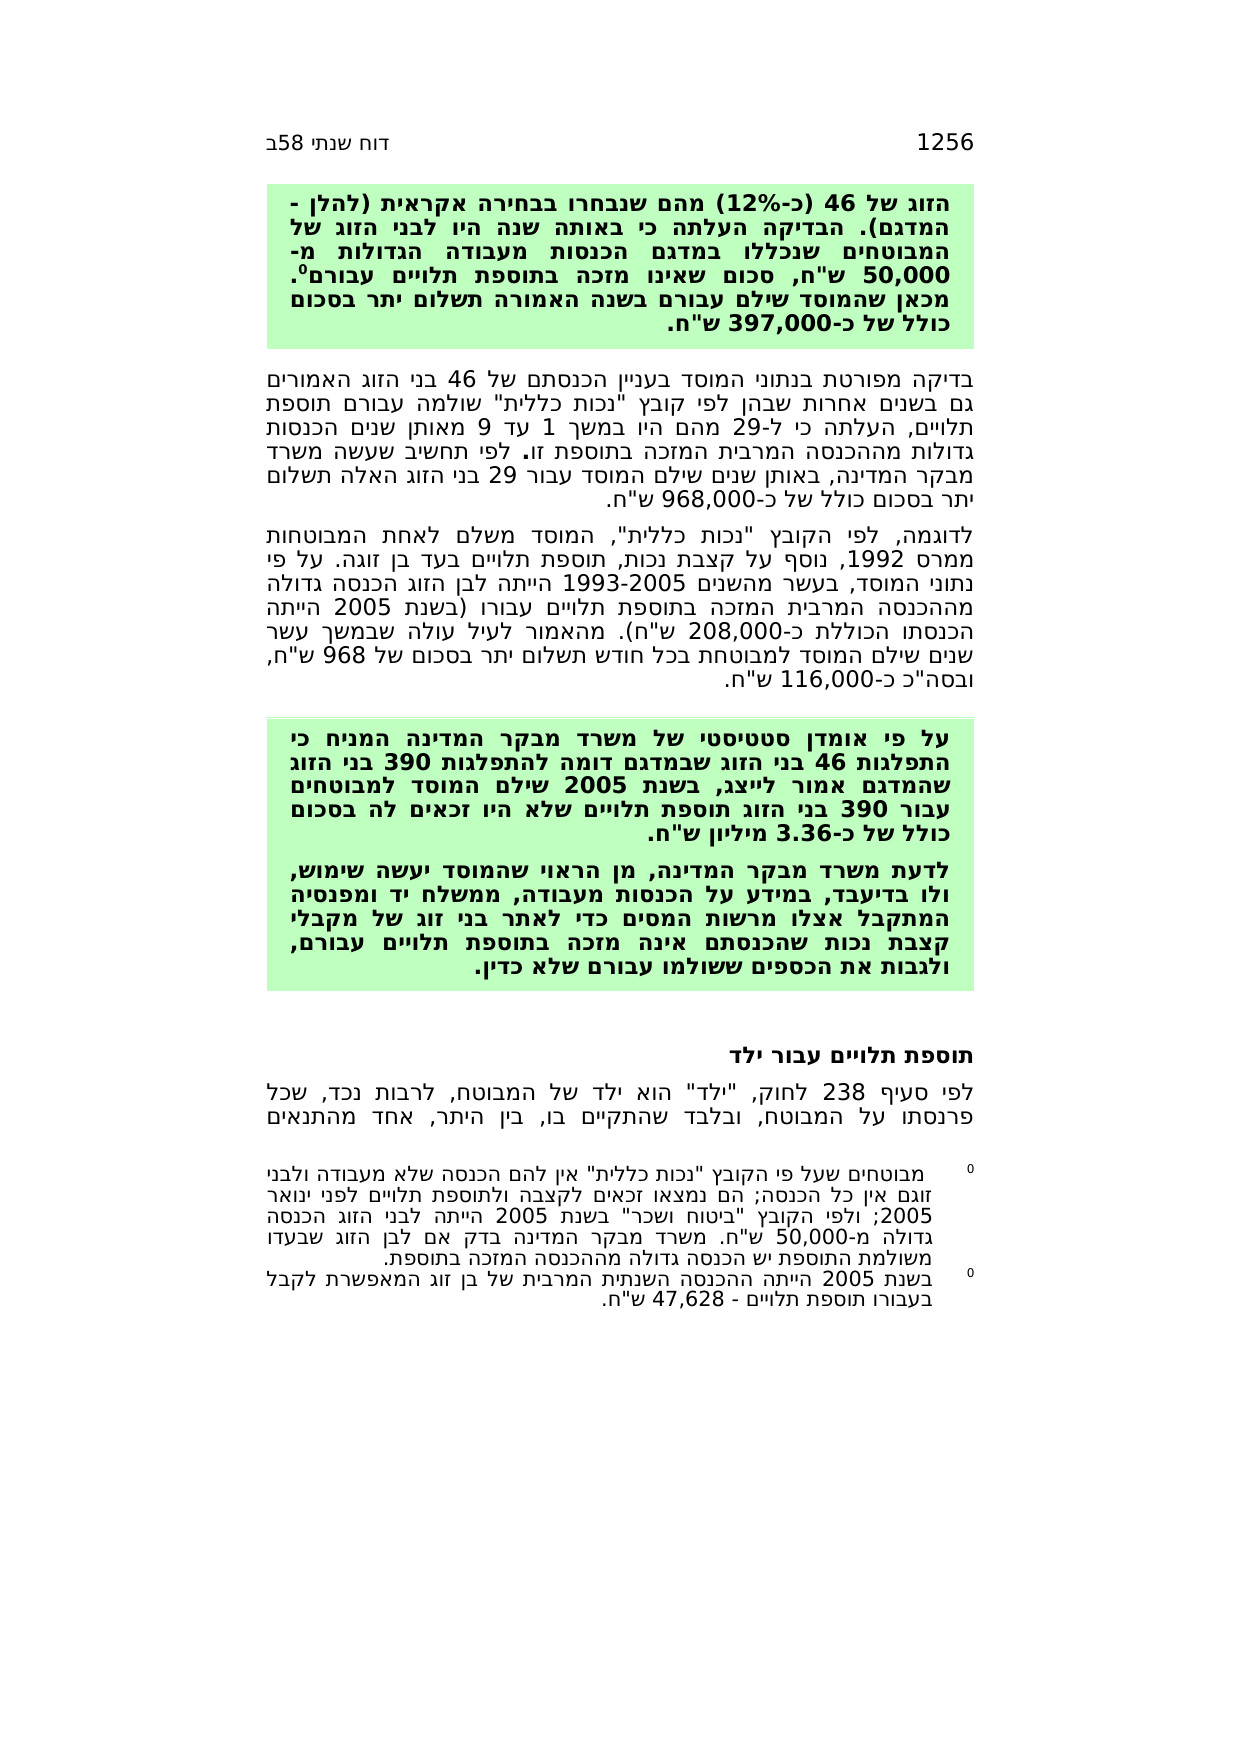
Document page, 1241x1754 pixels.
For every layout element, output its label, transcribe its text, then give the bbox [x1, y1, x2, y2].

text לדוגמה, לפי הקובץ "נכות כללית", המוסד משלם לאחת המבוטחות ממרס 1992, נוסף על קצבת נכות, תוספת תלויים בעד בן זוגה. על פי נתוני המוסד, בעשר מהשנים 1993-2005 הייתה לבן הזוג הכנסה גדולה מההכנסה המרבית המזכה בתוספת תלויים עבורו (בשנת 2005 הייתה הכנסתו הכוללת כ-208,000 ש"ח). מהאמור לעיל עולה שבמשך עשר שנים שילם המוסד למבוטחת בכל חודש תשלום יתר בסכום של 968 ש"ח, ובסה"כ כ-116,000 ש"ח. [266, 525, 974, 692]
text תוספת תלויים עבור ילד [266, 1041, 974, 1068]
text על פי אומדן סטטיסטי של משרד מבקר המדינה המניח כי התפלגות 46 בני הזוג שבמדגם דומה להתפלגות 390 בני הזוג שהמדגם אמור לייצג, בשנת 2005 שילם המוסד למבוטחים עבור 390 בני הזוג תוספת תלויים שלא היו זכאים לה בסכום כולל של כ-3.36 מיליון ש"ח. [267, 719, 974, 847]
text בדיקה מפורטת בנתוני המוסד בעניין הכנסתם של 46 בני הזוג האמורים גם בשנים אחרות שבהן לפי קובץ "נכות כללית" שולמה עבורם תוספת תלויים, העלתה כי ל-29 מהם היו במשך 1 עד 9 מאותן שנים הכנסות גדולות מההכנסה המרבית המזכה בתוספת זו. לפי תחשיב שעשה משרד מבקר המדינה, באותן שנים שילם המוסד עבור 29 בני הזוג האלה תשלום יתר בסכום כולל של כ-968,000 ש"ח. [266, 368, 974, 512]
text במאי 2007 שילם המוסד תוספת בעד בן זוג לכ-39,000 מבוטחים. משרד מבקר המדינה מצא בקרב מבוטחים אלה 390 מבוטחים שהתאימו לכמה פרמטרים שקבע, ובדק את נתוני בני הזוג של 46 (כ-12%) מהם שנבחרו בבחירה אקראית (להלן - המדגם). הבדיקה העלתה כי באותה שנה היו לבני הזוג של המבוטחים שנכללו במדגם הכנסות מעבודה הגדולות מ-50,000 ש"ח, סכום שאינו מזכה בתוספת תלויים עבורם. מכאן שהמוסד שילם עבורם בשנה האמורה תשלום יתר בסכום כולל של כ-397,000 ש"ח. [267, 184, 974, 349]
text לפי סעיף 238 לחוק, "ילד" הוא ילד של המבוטח, לרבות נכד, שכל פרנסתו על המבוטח, ובלבד שהתקיים בו, בין היתר, אחד מהתנאים האלה: לא מלאו לו 18 שנים; לא מלאו לו 20 שנים, ובלבד שעיקר זמנו מוקדש לסיום לימודים במוסד חינוכי על-יסודי או שהוא שוחר במסגרת קדם-צבאית של צבא הגנה לישראל; לא מלאו לו 22 שנה והוא, בין היתר, בשירות סדיר או בשירות לאומי. [266, 1081, 974, 1129]
text לדעת משרד מבקר המדינה, מן הראוי שהמוסד יעשה שימוש, ולו בדיעבד, במידע על הכנסות מעבודה, ממשלח יד ומפנסיה המתקבל אצלו מרשות המסים כדי לאתר בני זוג של מקבלי קצבת נכות שהכנסתם אינה מזכה בתוספת תלויים עבורם, ולגבות את הכספים ששולמו עבורם שלא כדין. [267, 850, 974, 991]
